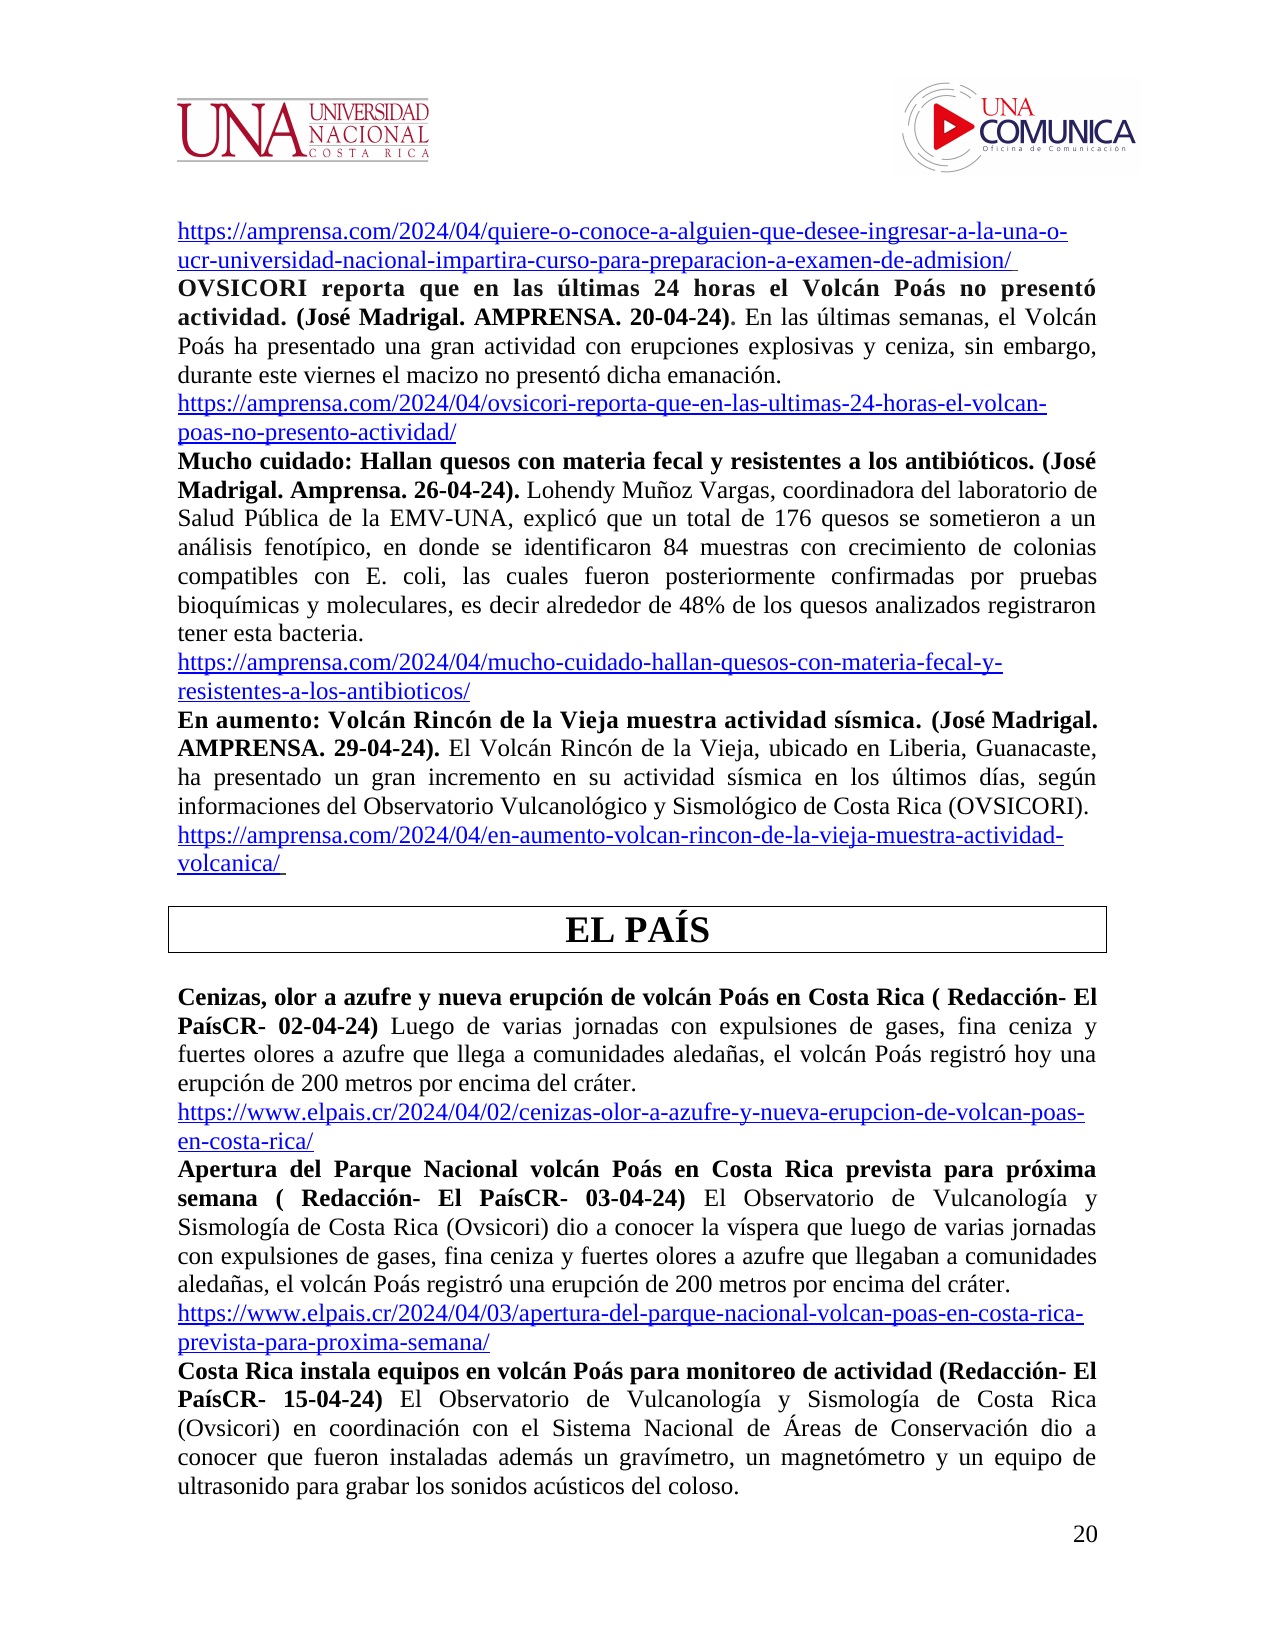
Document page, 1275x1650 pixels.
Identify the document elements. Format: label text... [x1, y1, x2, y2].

text En aumento: Volcán Rincón de la Vieja muestra actividad sísmica. (José Madrigal. AMPRENSA. 29-04-24). El Volcán Rincón de la Vieja, ubicado en Liberia, Guanacaste, ha presentado un gran incremento en su actividad sísmica en los últimos días, según informaciones del Observatorio Vulcanológico y Sismológico de Costa Rica (OVSICORI). [177, 705, 1098, 820]
text https://amprensa.com/2024/04/ovsicori-reporta-que-en-las-ultimas-24-horas-el-volcan-poas-no-presento-actividad/ [177, 388, 1098, 446]
text https://www.elpais.cr/2024/04/03/apertura-del-parque-nacional-volcan-poas-en-costa-rica-prevista-para-proxima-semana/ [177, 1298, 1098, 1356]
text https://amprensa.com/2024/04/en-aumento-volcan-rincon-de-la-vieja-muestra-actividad-volcanica/ [177, 820, 1098, 877]
text Apertura del Parque Nacional volcán Poás en Costa Rica prevista para próxima semana ( Redacción- El PaísCR- 03-04-24) El Observatorio de Vulcanología y Sismología de Costa Rica (Ovsicori) dio a conocer la víspera que luego de varias jornadas con expulsiones de gases, fina ceniza y fuertes olores a azufre que llegaban a comunidades aledañas, el volcán Poás registró una erupción de 200 metros por encima del cráter. [177, 1154, 1098, 1298]
picture [177, 98, 429, 162]
text Cenizas, olor a azufre y nueva erupción de volcán Poás en Costa Rica ( Redacción- El PaísCR- 02-04-24) Luego de varias jornadas con expulsiones de gases, fina ceniza y fuertes olores a azufre que llega a comunidades aledañas, el volcán Poás registró hoy una erupción de 200 metros por encima del cráter. [177, 982, 1098, 1097]
text https://amprensa.com/2024/04/quiere-o-conoce-a-alguien-que-desee-ingresar-a-la-una-o-ucr-universidad-nacional-impartira-curso-para-preparacion-a-examen-de-admision/ [177, 216, 1098, 273]
text Mucho cuidado: Hallan quesos con materia fecal y resistentes a los antibióticos. (José Madrigal. Amprensa. 26-04-24). Lohendy Muñoz Vargas, coordinadora del laboratorio de Salud Pública de la EMV-UNA, explicó que un total de 176 quesos se sometieron a un análisis fenotípico, en donde se identificaron 84 muestras con crecimiento de colonias compatibles con E. coli, las cuales fueron posteriormente confirmadas por pruebas bioquímicas y moleculares, es decir alrededor de 48% de los quesos analizados registraron tener esta bacteria. [177, 446, 1098, 647]
text https://amprensa.com/2024/04/mucho-cuidado-hallan-quesos-con-materia-fecal-y-resistentes-a-los-antibioticos/ [177, 647, 1098, 705]
text https://www.elpais.cr/2024/04/02/cenizas-olor-a-azufre-y-nueva-erupcion-de-volcan-poas-en-costa-rica/ [177, 1097, 1098, 1154]
text EL PAÍS [169, 907, 1106, 952]
text OVSICORI reporta que en las últimas 24 horas el Volcán Poás no presentó actividad. (José Madrigal. AMPRENSA. 20-04-24). En las últimas semanas, el Volcán Poás ha presentado una gran actividad con erupciones explosivas y ceniza, sin embargo, durante este viernes el macizo no presentó dicha emanación. [177, 273, 1098, 388]
text Costa Rica instala equipos en volcán Poás para monitoreo de actividad (Redacción- El PaísCR- 15-04-24) El Observatorio de Vulcanología y Sismología de Costa Rica (Ovsicori) en coordinación con el Sistema Nacional de Áreas de Conservación dio a conocer que fueron instaladas además un gravímetro, un magnetómetro y un equipo de ultrasonido para grabar los sonidos acústicos del coloso. [177, 1356, 1098, 1499]
picture [893, 77, 1141, 175]
